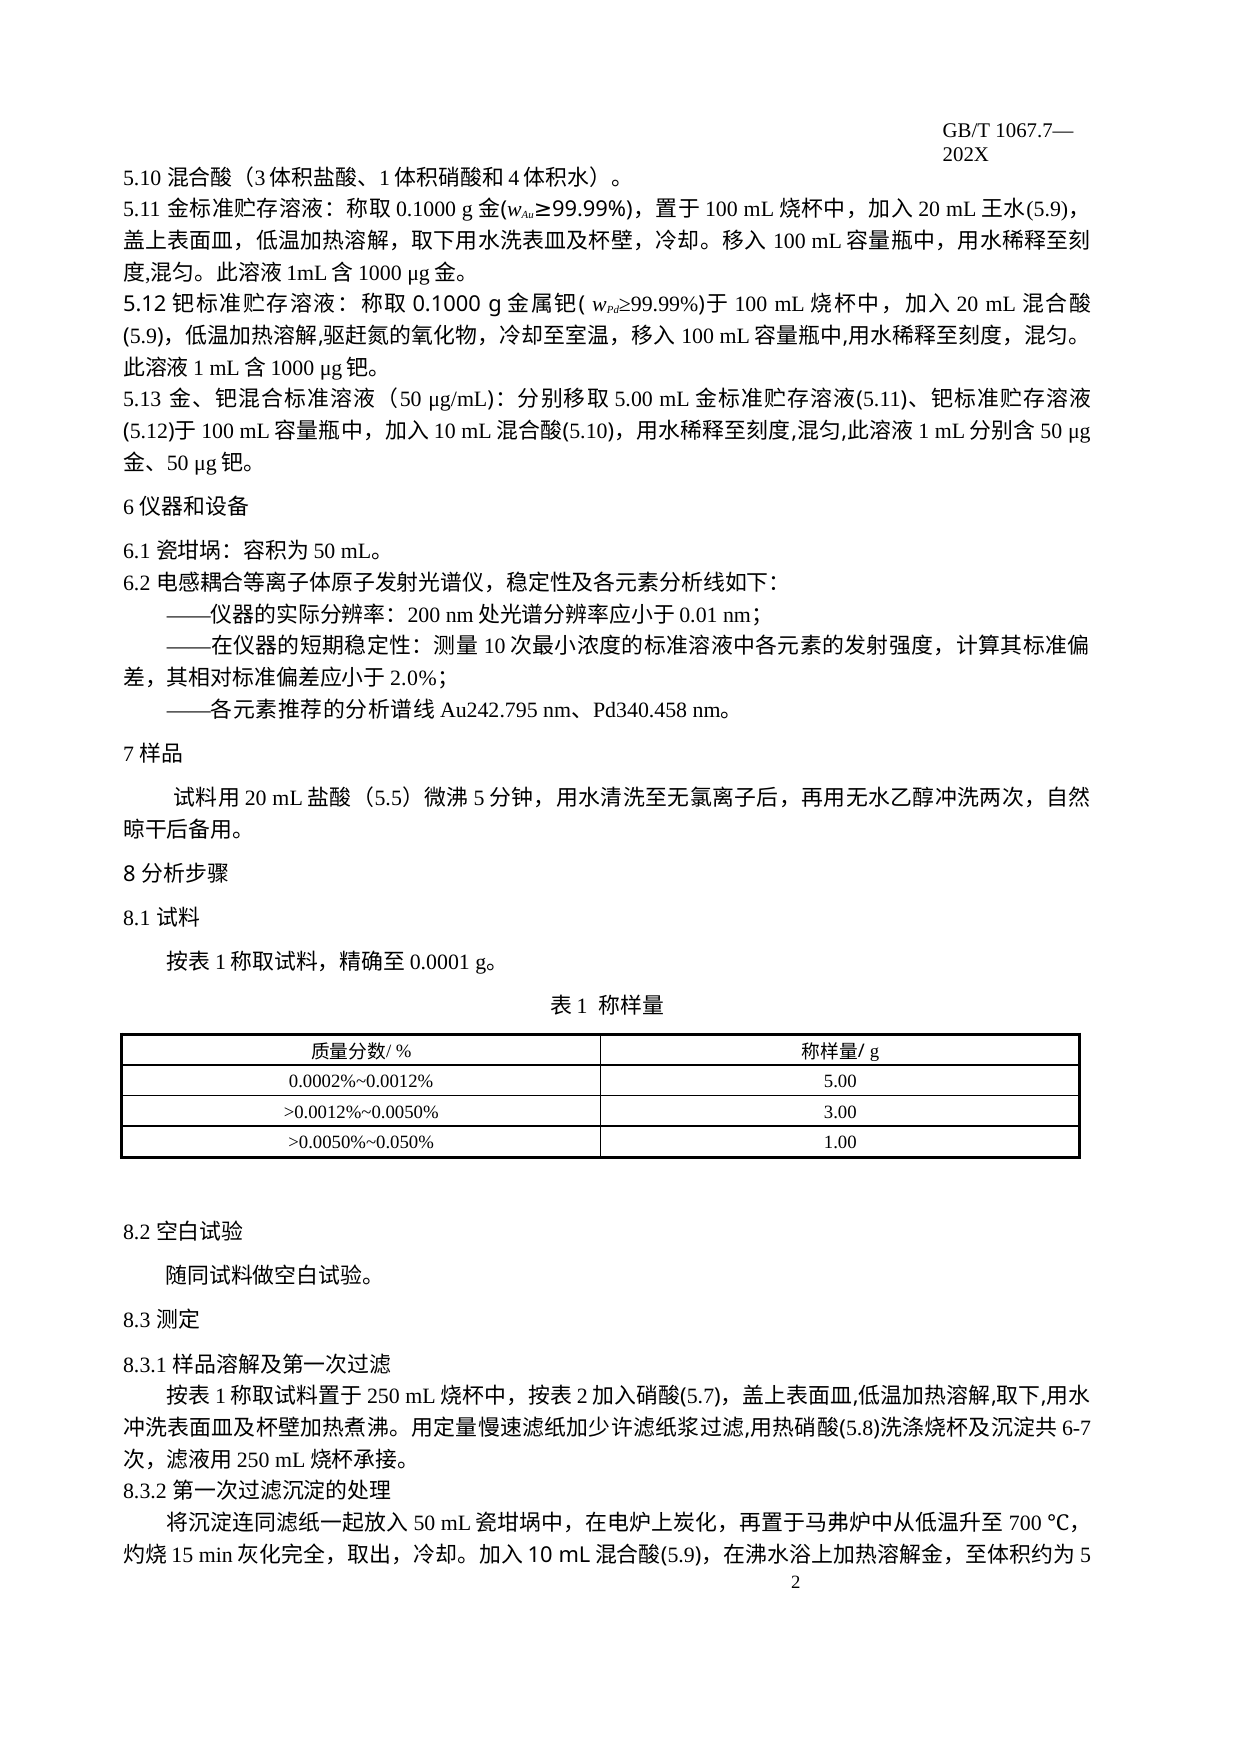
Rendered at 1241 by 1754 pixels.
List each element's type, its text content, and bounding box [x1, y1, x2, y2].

table_cell 1.00 [601, 1127, 1078, 1156]
text ——在仪器的短期稳定性：测量10次最小浓度的标准溶液中各元素的发射强度，计算其标准偏差，其相对标准偏差应小于2.0%； [123, 628, 1091, 692]
text 6 仪器和设备 [123, 489, 1091, 521]
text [123, 1505, 1091, 1568]
table_header 质量分数/ % [123, 1036, 600, 1064]
text 按表1称取试料置于250 mL烧杯中，按表2加入硝酸(5.7)，盖上表面皿,低温加热溶解,取下,用水冲洗表面皿及杯壁加热煮沸。用定量慢速滤纸加少许滤纸浆过滤,用热硝酸(5.8)洗涤烧杯及沉淀共6-7次，滤液用250 mL烧杯承接。 [123, 1378, 1091, 1473]
text 按表1称取试料，精确至0.0001 g。 [123, 944, 1091, 976]
text 6.2 电感耦合等离子体原子发射光谱仪，稳定性及各元素分析线如下： [123, 565, 1091, 597]
text 5.11 金标准贮存溶液：称取0.1000 g金(wAu≥99.99%)，置于100 mL烧杯中，加入20 mL王水(5.9)，盖上表面皿，低温加热溶解，取下用水洗表皿及杯壁，冷却。移入100 mL容量瓶中，用水稀释至刻度,混匀。此溶液1mL含1000 μg金。 [123, 191, 1091, 286]
text 表 1 称样量 [123, 988, 1091, 1020]
text 8.3 测定 [123, 1302, 1091, 1334]
table_cell 0.0002%~0.0012% [123, 1066, 600, 1095]
text 8 分析步骤 [123, 856, 1091, 888]
table_header 称样量/ g [601, 1036, 1078, 1064]
text 5.12钯标准贮存溶液：称取0.1000 g金属钯( wPd≥99.99%)于100 mL烧杯中，加入20 mL混合酸(5.9)，低温加热溶解,驱赶氮的氧化物，冷却至室温，移入100 mL容量瓶中,用水稀释至刻度，混匀。此溶液1 mL含1000 μg钯。 [123, 286, 1091, 381]
text 8.2 空白试验 [123, 1214, 1091, 1246]
text 8.1 试料 [123, 900, 1091, 932]
text 5.13 金、钯混合标准溶液（50 μg/mL)：分别移取5.00 mL金标准贮存溶液(5.11)、钯标准贮存溶液(5.12)于100 mL容量瓶中，加入10 mL混合酸(5.10)，用水稀释至刻度,混匀,此溶液1 mL分别含50 μg金、50 μg钯。 [123, 381, 1091, 477]
text 随同试料做空白试验。 [123, 1258, 1091, 1290]
table_cell >0.0050%~0.050% [123, 1127, 600, 1156]
table_cell >0.0012%~0.0050% [123, 1096, 600, 1125]
table_cell 3.00 [601, 1096, 1078, 1125]
text ——仪器的实际分辨率：200 nm处光谱分辨率应小于0.01 nm； [123, 597, 1091, 628]
text 试料用20 mL盐酸（5.5）微沸5分钟，用水清洗至无氯离子后，再用无水乙醇冲洗两次，自然晾干后备用。 [123, 780, 1091, 843]
text 7 样品 [123, 736, 1091, 767]
text 6.1 瓷坩埚：容积为50 mL。 [123, 533, 1091, 565]
text 8.3.1 样品溶解及第一次过滤 [123, 1347, 1091, 1378]
table_cell 5.00 [601, 1066, 1078, 1095]
text 5.10 混合酸（3体积盐酸、1体积硝酸和4体积水）。 [123, 159, 1091, 191]
text 8.3.2 第一次过滤沉淀的处理 [123, 1473, 1091, 1505]
text ——各元素推荐的分析谱线Au242.795 nm、Pd340.458 nm。 [123, 692, 1091, 723]
